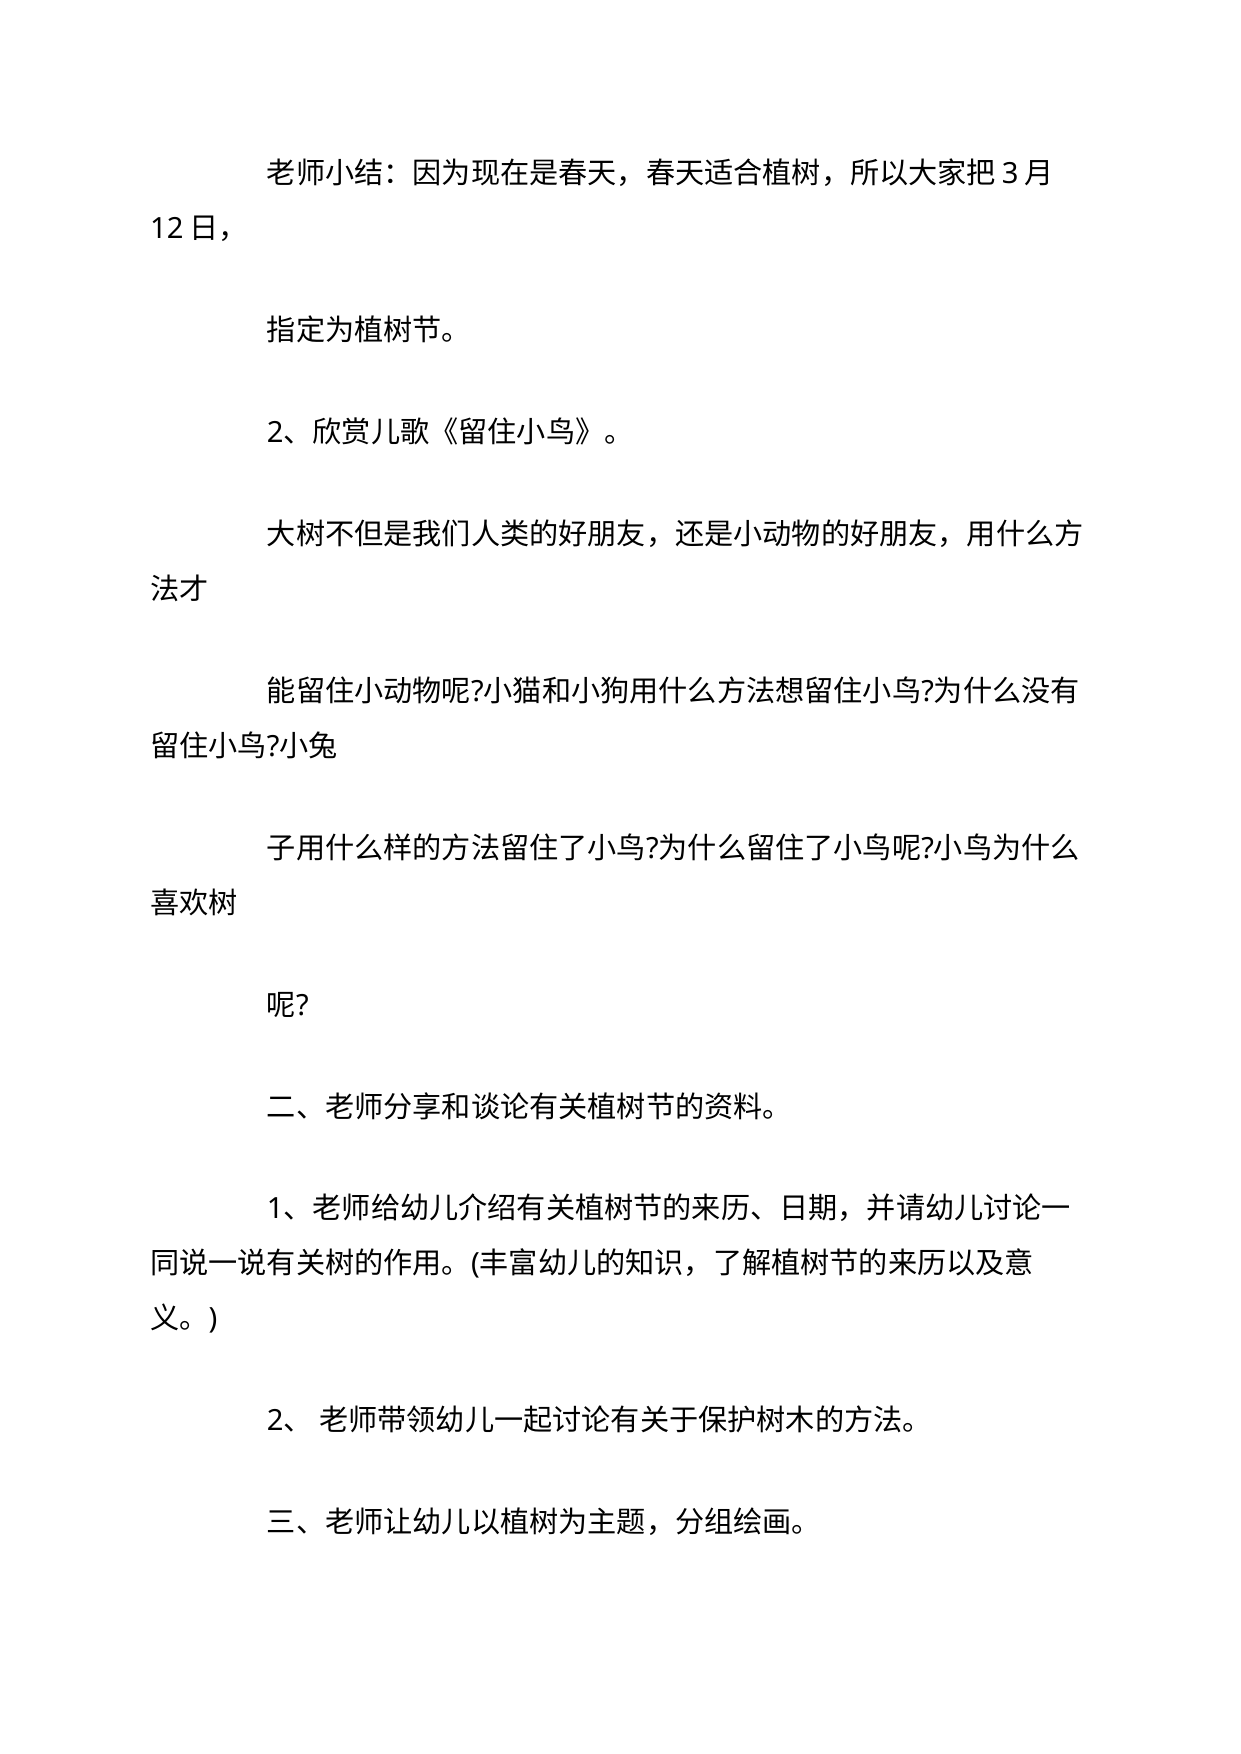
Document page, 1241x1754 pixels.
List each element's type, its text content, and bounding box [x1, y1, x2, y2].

text 1、老师给幼儿介绍有关植树节的来历、日期，并请幼儿讨论一同说一说有关树的作用。(丰富幼儿的知识，了解植树节的来历以及意义。) [150, 1185, 1090, 1337]
text 2、欣赏儿歌《留住小鸟》。 [150, 409, 1090, 451]
text 三、老师让幼儿以植树为主题，分组绘画。 [150, 1499, 1090, 1541]
text 老师小结：因为现在是春天，春天适合植树，所以大家把3月12日， [150, 150, 1090, 247]
text 指定为植树节。 [150, 307, 1090, 349]
text 能留住小动物呢?小猫和小狗用什么方法想留住小鸟?为什么没有留住小鸟?小兔 [150, 667, 1090, 765]
text 子用什么样的方法留住了小鸟?为什么留住了小鸟呢?小鸟为什么喜欢树 [150, 824, 1090, 922]
text 呢? [150, 981, 1090, 1023]
text 二、老师分享和谈论有关植树节的资料。 [150, 1083, 1090, 1125]
text 2、 老师带领幼儿一起讨论有关于保护树木的方法。 [150, 1397, 1090, 1439]
text 大树不但是我们人类的好朋友，还是小动物的好朋友，用什么方法才 [150, 511, 1090, 608]
